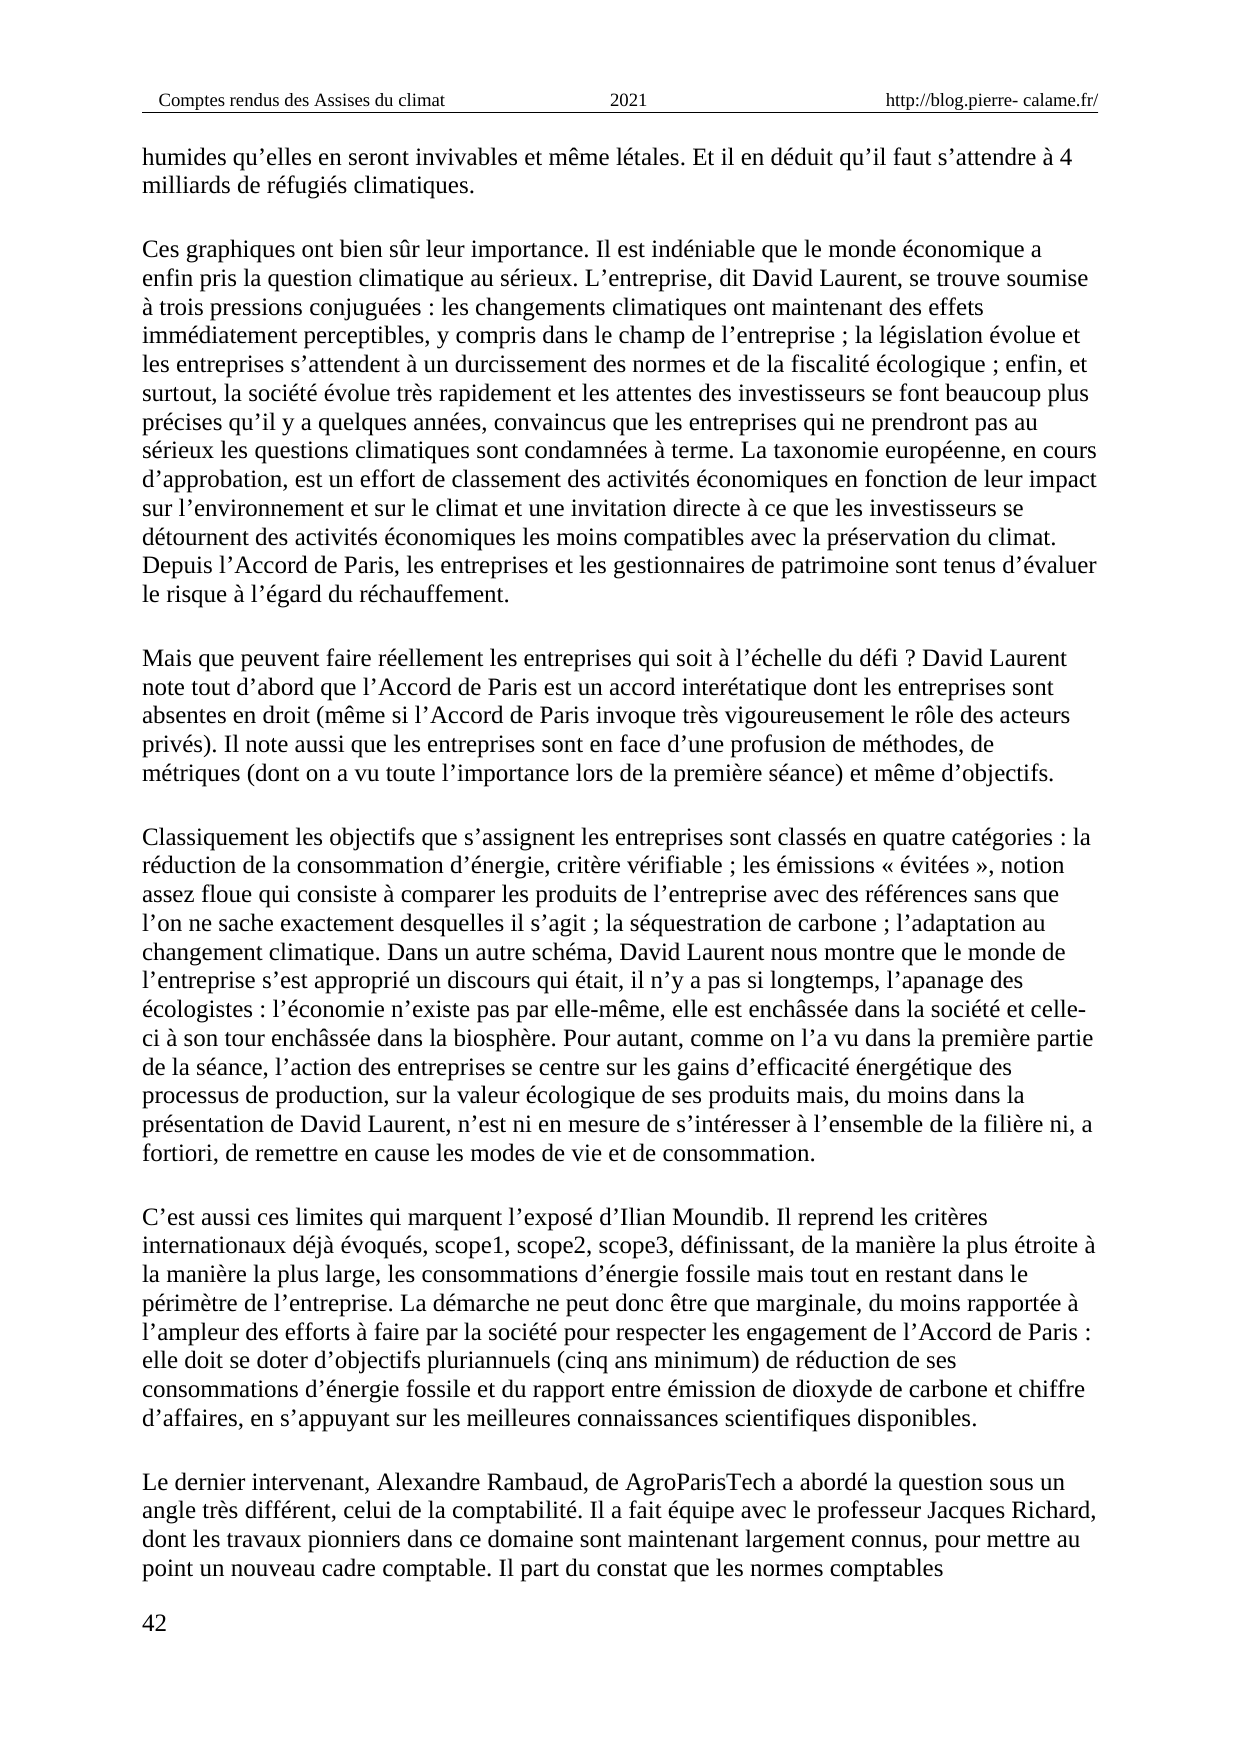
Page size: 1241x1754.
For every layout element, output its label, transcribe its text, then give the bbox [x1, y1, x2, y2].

text C’est aussi ces limites qui marquent l’exposé d’Ilian Moundib. Il reprend les critères internationaux déjà évoqués, scope1, scope2, scope3, définissant, de la manière la plus étroite à la manière la plus large, les consommations d’énergie fossile mais tout en restant dans le périmètre de l’entreprise. La démarche ne peut donc être que marginale, du moins rapportée à l’ampleur des efforts à faire par la société pour respecter les engagement de l’Accord de Paris : elle doit se doter d’objectifs pluriannuels (cinq ans minimum) de réduction de ses consommations d’énergie fossile et du rapport entre émission de dioxyde de carbone et chiffre d’affaires, en s’appuyant sur les meilleures connaissances scientifiques disponibles. [142, 1202, 1098, 1432]
text Ces graphiques ont bien sûr leur importance. Il est indéniable que le monde économique a enfin pris la question climatique au sérieux. L’entreprise, dit David Laurent, se trouve soumise à trois pressions conjuguées : les changements climatiques ont maintenant des effets immédiatement perceptibles, y compris dans le champ de l’entreprise ; la législation évolue et les entreprises s’attendent à un durcissement des normes et de la fiscalité écologique ; enfin, et surtout, la société évolue très rapidement et les attentes des investisseurs se font beaucoup plus précises qu’il y a quelques années, convaincus que les entreprises qui ne prendront pas au sérieux les questions climatiques sont condamnées à terme. La taxonomie européenne, en cours d’approbation, est un effort de classement des activités économiques en fonction de leur impact sur l’environnement et sur le climat et une invitation directe à ce que les investisseurs se détournent des activités économiques les moins compatibles avec la préservation du climat. Depuis l’Accord de Paris, les entreprises et les gestionnaires de patrimoine sont tenus d’évaluer le risque à l’égard du réchauffement. [142, 234, 1098, 608]
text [142, 1467, 1098, 1582]
text Classiquement les objectifs que s’assignent les entreprises sont classés en quatre catégories : la réduction de la consommation d’énergie, critère vérifiable ; les émissions « évitées », notion assez floue qui consiste à comparer les produits de l’entreprise avec des références sans que l’on ne sache exactement desquelles il s’agit ; la séquestration de carbone ; l’adaptation au changement climatique. Dans un autre schéma, David Laurent nous montre que le monde de l’entreprise s’est approprié un discours qui était, il n’y a pas si longtemps, l’apanage des écologistes : l’économie n’existe pas par elle-même, elle est enchâssée dans la société et celle-ci à son tour enchâssée dans la biosphère. Pour autant, comme on l’a vu dans la première partie de la séance, l’action des entreprises se centre sur les gains d’efficacité énergétique des processus de production, sur la valeur écologique de ses produits mais, du moins dans la présentation de David Laurent, n’est ni en mesure de s’intéresser à l’ensemble de la filière ni, a fortiori, de remettre en cause les modes de vie et de consommation. [142, 822, 1098, 1167]
text Mais que peuvent faire réellement les entreprises qui soit à l’échelle du défi ? David Laurent note tout d’abord que l’Accord de Paris est un accord interétatique dont les entreprises sont absentes en droit (même si l’Accord de Paris invoque très vigoureusement le rôle des acteurs privés). Il note aussi que les entreprises sont en face d’une profusion de méthodes, de métriques (dont on a vu toute l’importance lors de la première séance) et même d’objectifs. [142, 643, 1098, 787]
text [142, 142, 1098, 199]
